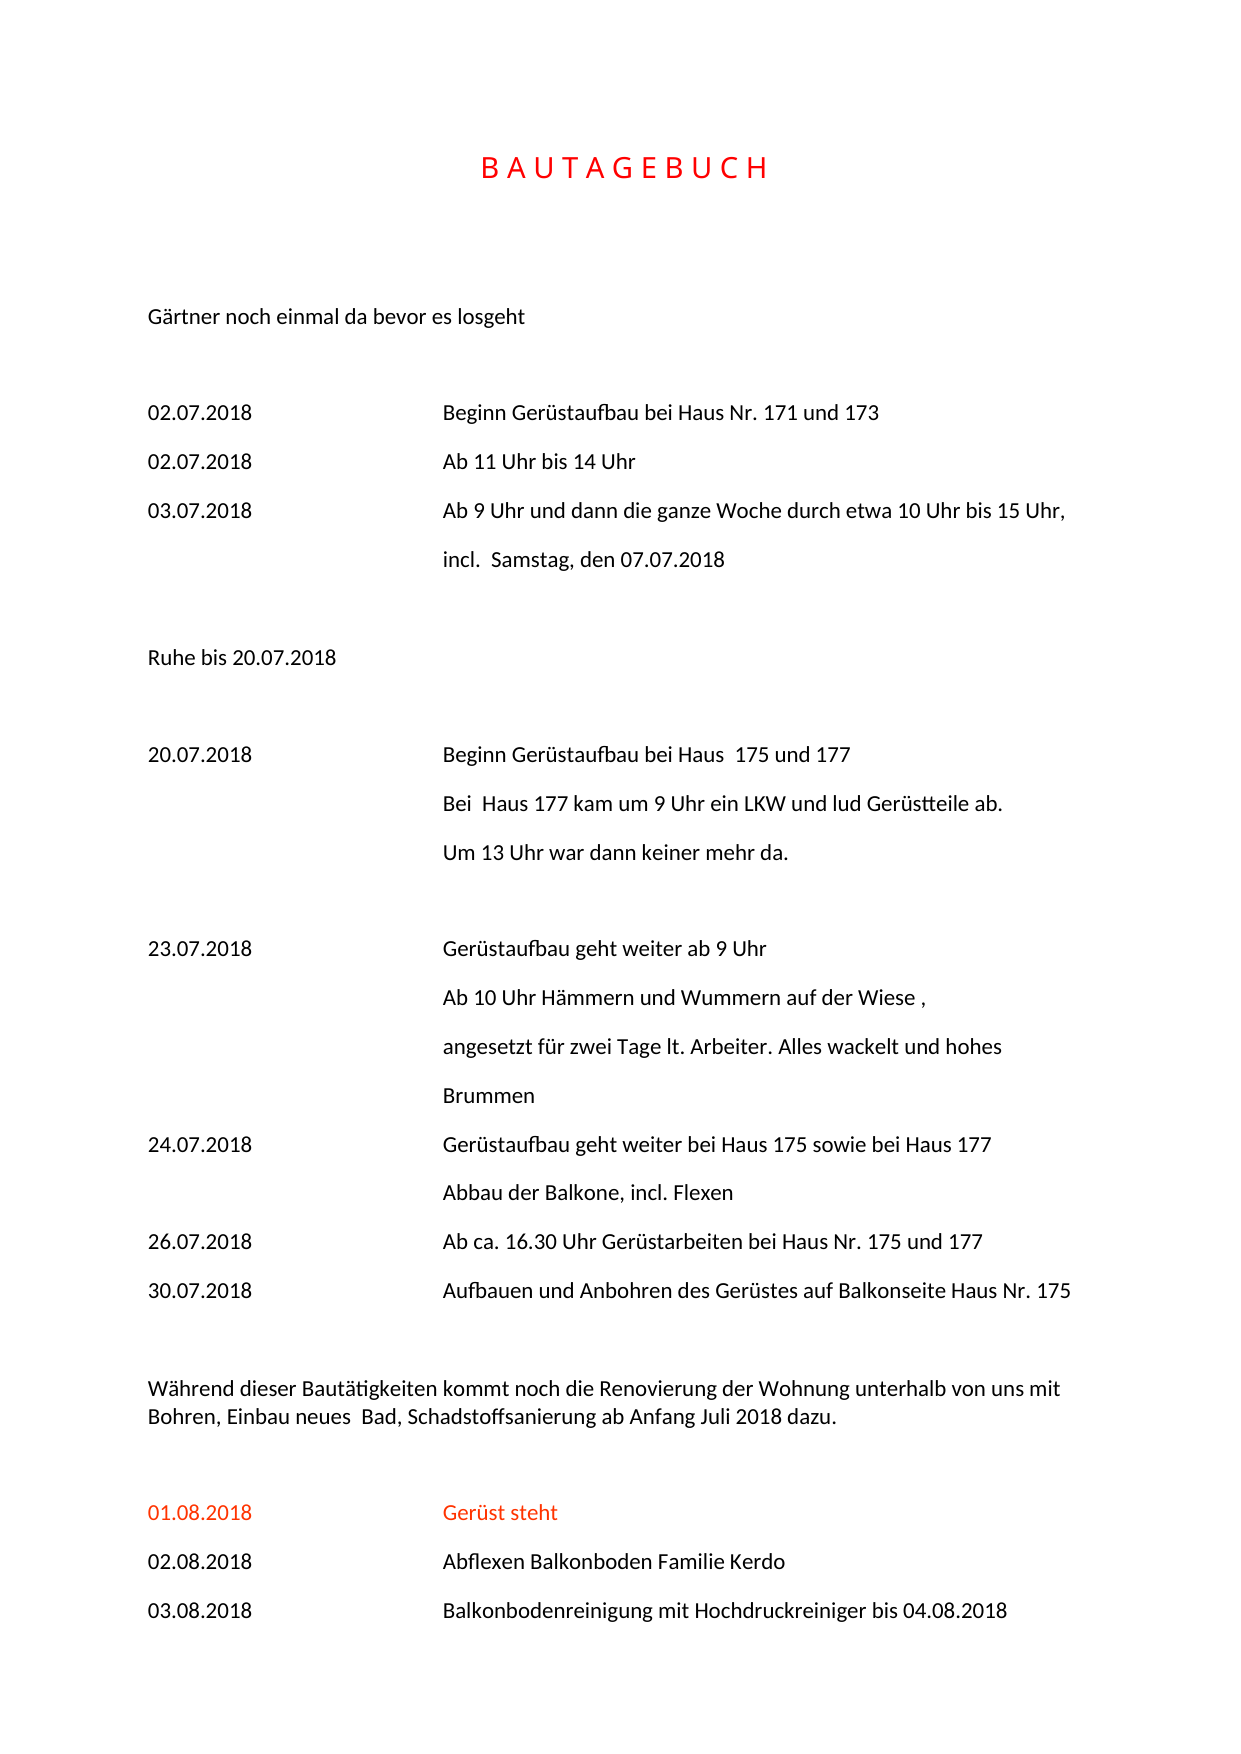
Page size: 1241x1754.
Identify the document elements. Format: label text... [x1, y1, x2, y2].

text Gärtner noch einmal da bevor es losgeht [148, 302, 1093, 331]
text Brummen [148, 1081, 1093, 1109]
text 24.07.2018 Gerüstaufbau geht weiter bei Haus 175 sowie bei Haus 177 [148, 1130, 1093, 1158]
text 26.07.2018 Ab ca. 16.30 Uhr Gerüstarbeiten bei Haus Nr. 175 und 177 [148, 1227, 1093, 1255]
text Bei Haus 177 kam um 9 Uhr ein LKW und lud Gerüstteile ab. [148, 789, 1093, 817]
text 30.07.2018 Aufbauen und Anbohren des Gerüstes auf Balkonseite Haus Nr. 175 [148, 1276, 1093, 1304]
text B A U T A G E B U C H [148, 148, 1093, 187]
text 03.08.2018 Balkonbodenreinigung mit Hochdruckreiniger bis 04.08.2018 [148, 1596, 1093, 1624]
text 02.07.2018 Beginn Gerüstaufbau bei Haus Nr. 171 und 173 [148, 398, 1093, 427]
text 03.07.2018 Ab 9 Uhr und dann die ganze Woche durch etwa 10 Uhr bis 15 Uhr, [148, 496, 1093, 524]
text 02.07.2018 Ab 11 Uhr bis 14 Uhr [148, 447, 1093, 475]
text 20.07.2018 Beginn Gerüstaufbau bei Haus 175 und 177 [148, 741, 1093, 768]
text incl. Samstag, den 07.07.2018 [148, 545, 1093, 573]
text Abbau der Balkone, incl. Flexen [148, 1178, 1093, 1207]
text Um 13 Uhr war dann keiner mehr da. [148, 838, 1093, 866]
text Ab 10 Uhr Hämmern und Wummern auf der Wiese , [148, 983, 1093, 1011]
text angesetzt für zwei Tage lt. Arbeiter. Alles wackelt und hohes [148, 1032, 1093, 1060]
text 02.08.2018 Abflexen Balkonboden Familie Kerdo [148, 1547, 1093, 1575]
text 23.07.2018 Gerüstaufbau geht weiter ab 9 Uhr [148, 934, 1093, 962]
text Während dieser Bautätigkeiten kommt noch die Renovierung der Wohnung unterhalb von uns mit Bohren, Einbau neues Bad, Schadstoffsanierung ab Anfang Juli 2018 dazu. [148, 1374, 1093, 1430]
text Ruhe bis 20.07.2018 [148, 643, 1093, 671]
text 01.08.2018 Gerüst steht [148, 1498, 1093, 1526]
